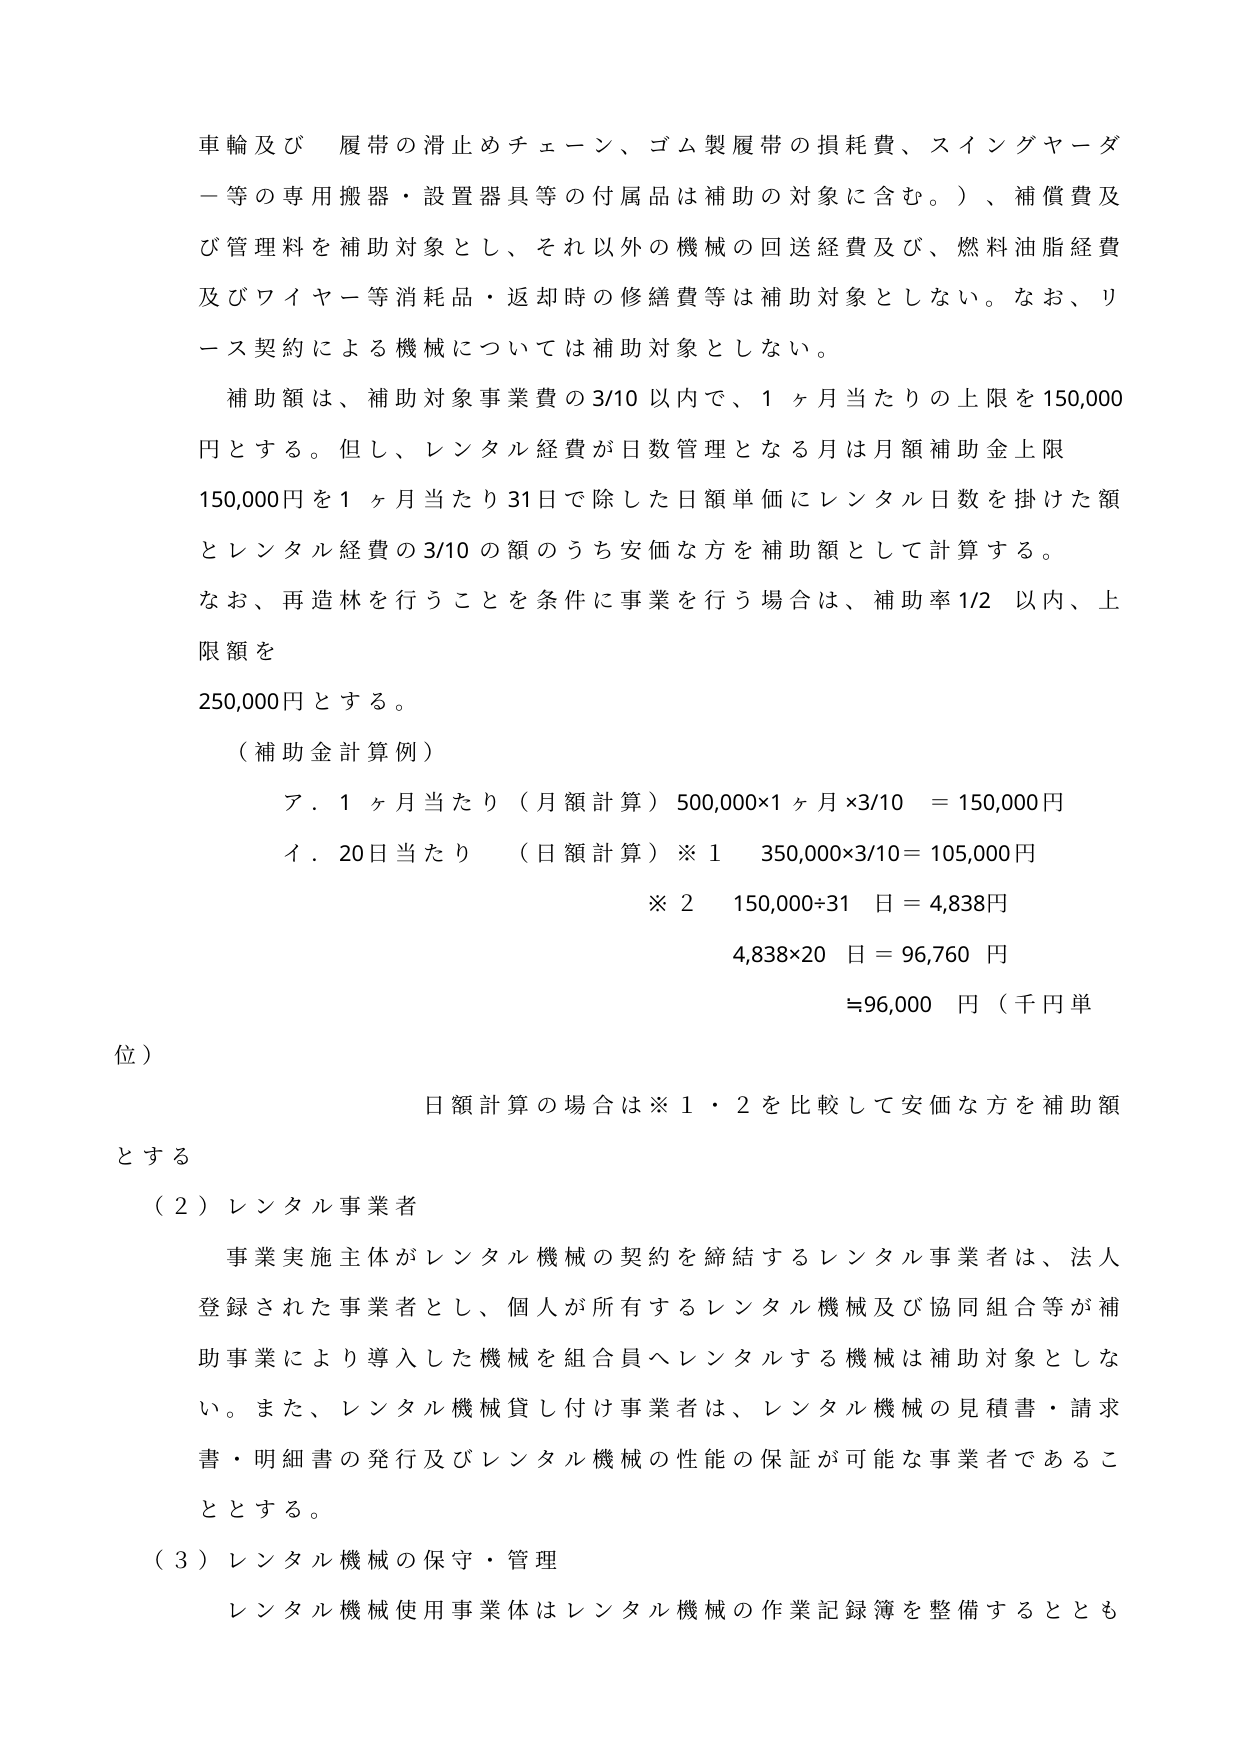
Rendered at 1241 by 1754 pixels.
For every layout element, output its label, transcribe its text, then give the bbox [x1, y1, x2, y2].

text 補助額は、補助対象事業費の3/10以内で、1ヶ月当たりの上限を150,000円とする。但し、レンタル経費が日数管理となる月は月額補助金上限150,000円を1ヶ月当たり31日で除した日額単価にレンタル日数を掛けた額とレンタル経費の3/10の額のうち安価な方を補助額として計算する。 [114, 372, 1126, 574]
text （２）レンタル事業者 [114, 1180, 1126, 1231]
text なお、再造林を行うことを条件に事業を行う場合は、補助率1/2以内、上限額を [114, 574, 1126, 675]
text 4,838×20日＝96,760円 [114, 927, 1126, 978]
text イ．20日当たり （日額計算）※１ 350,000×3/10＝105,000円 [114, 826, 1126, 877]
text ≒96,000円（千円単位） [114, 978, 1126, 1079]
text （３）レンタル機械の保守・管理 [114, 1534, 1126, 1584]
text ア．1ヶ月当たり（月額計算）500,000×1ヶ月×3/10＝150,000円 [114, 776, 1126, 826]
text 250,000円とする。 [188, 675, 1126, 725]
text （補助金計算例） [114, 725, 1126, 776]
text ※２ 150,000÷31日＝4,838円 [114, 877, 1126, 927]
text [114, 1584, 1126, 1635]
text 日額計算の場合は※１・２を比較して安価な方を補助額とする [114, 1079, 1126, 1180]
text 事業実施主体がレンタル機械の契約を締結するレンタル事業者は、法人登録された事業者とし、個人が所有するレンタル機械及び協同組合等が補助事業により導入した機械を組合員へレンタルする機械は補助対象としない。また、レンタル機械貸し付け事業者は、レンタル機械の見積書・請求書・明細書の発行及びレンタル機械の性能の保証が可能な事業者であることとする。 [114, 1231, 1126, 1534]
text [189, 119, 1126, 372]
